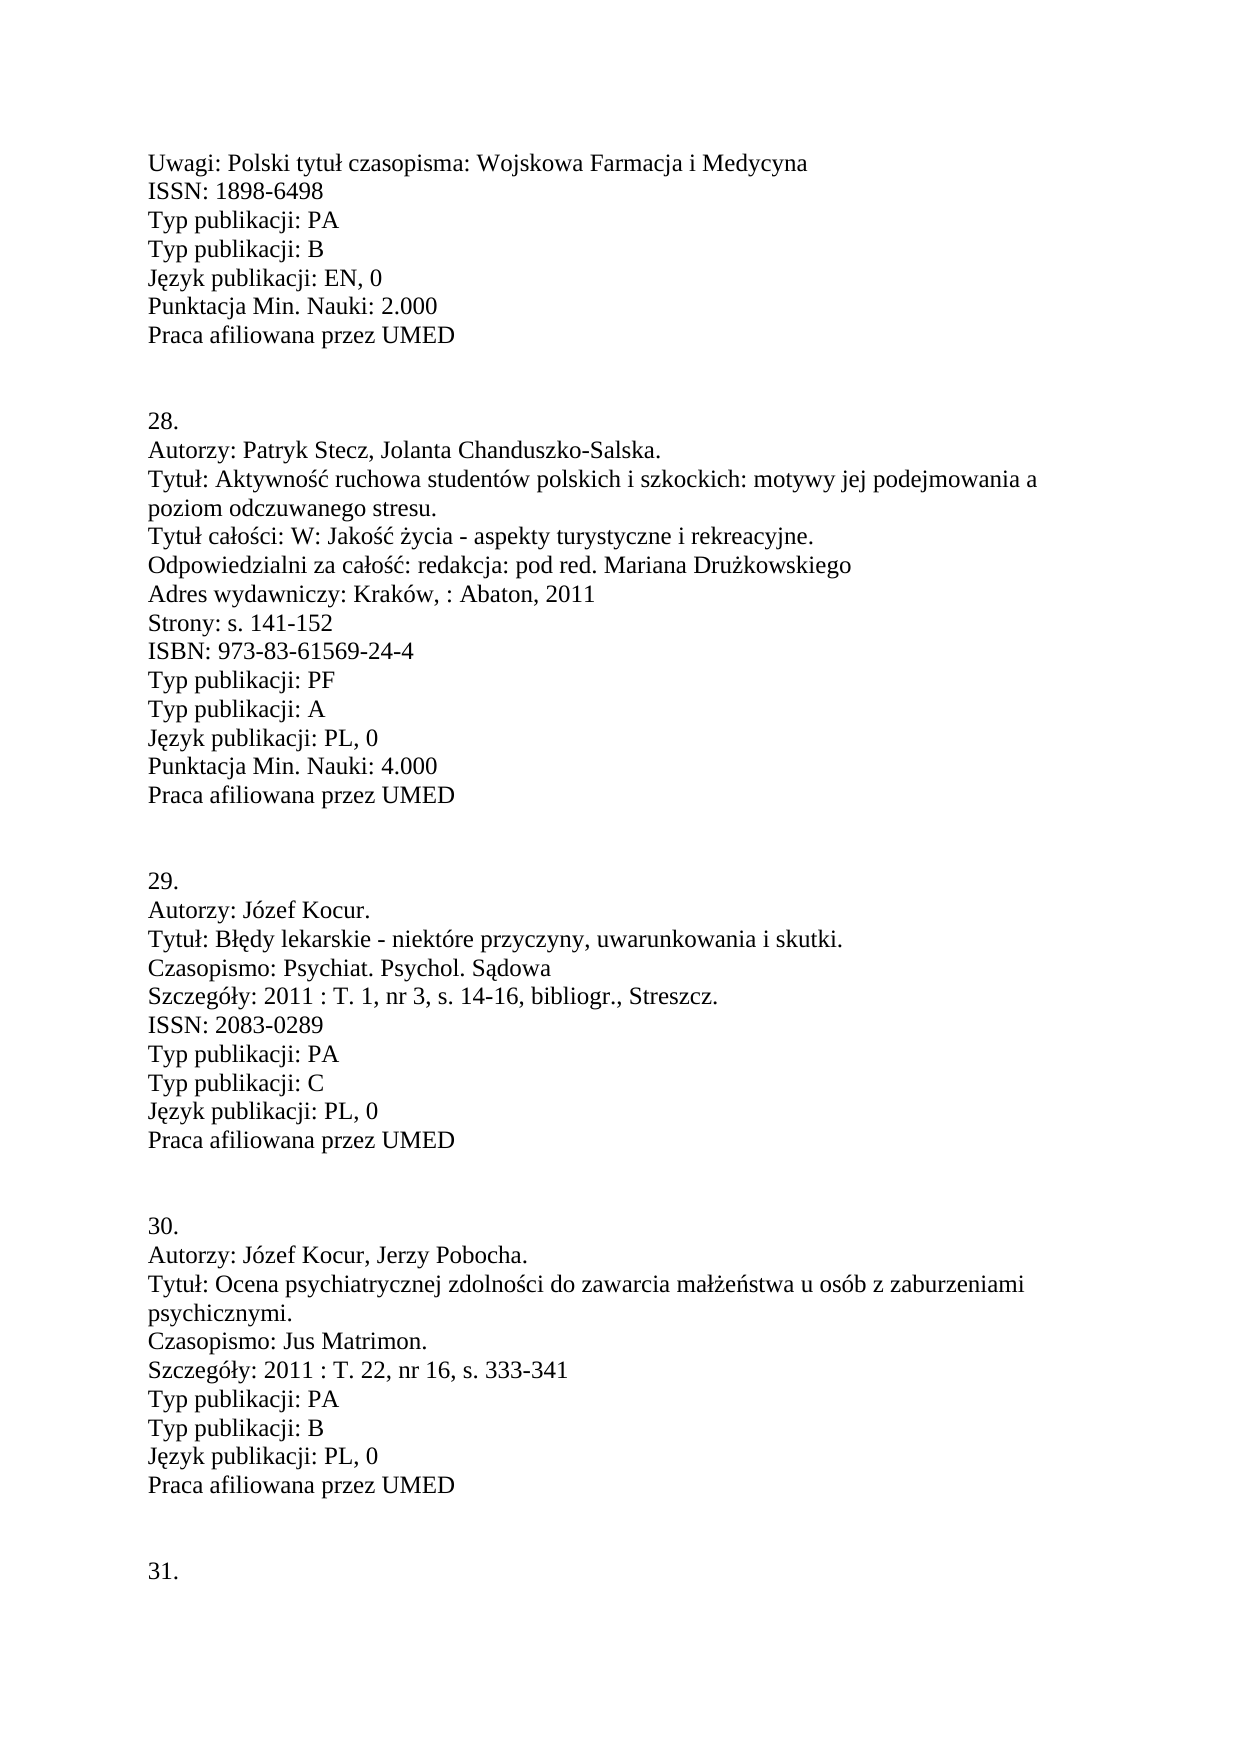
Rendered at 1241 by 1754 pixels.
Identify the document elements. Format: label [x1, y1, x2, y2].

text [148, 148, 1093, 1585]
